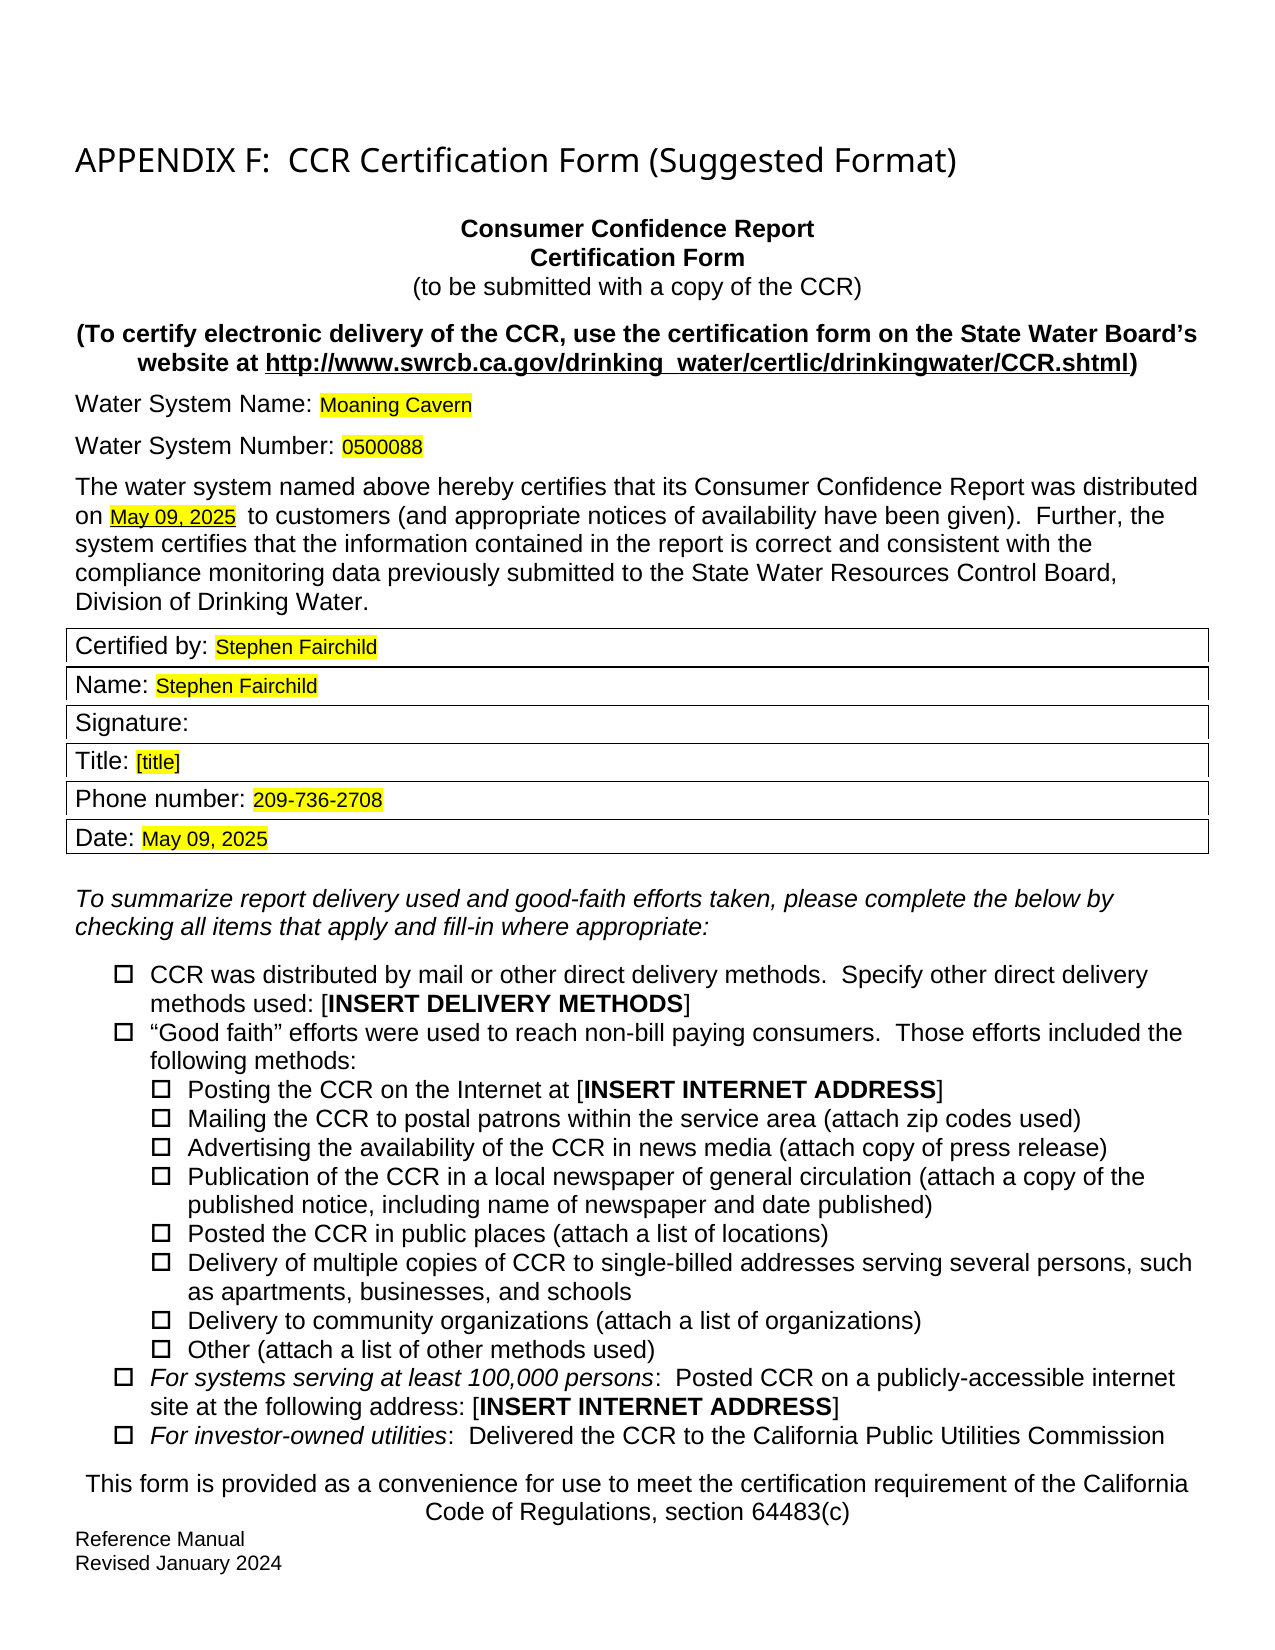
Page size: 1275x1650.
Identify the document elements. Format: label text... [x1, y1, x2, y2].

subtitle APPENDIX F: CCR Certification Form (Suggested Format) [75, 137, 1200, 182]
list Publication of the CCR in a local newspaper of general circulation (attach a copy of the published notice, including name of newspaper and date published) [150, 1162, 1200, 1219]
list Other (attach a list of other methods used) [150, 1334, 1200, 1363]
list For investor-owned utilities: Delivered the CCR to the California Public Utilities Commission [112, 1421, 1200, 1450]
text Phone number: 209-736-2708 [67, 782, 1208, 815]
text This form is provided as a convenience for use to meet the certification requirement of the California Code of Regulations, section 64483(c) [75, 1469, 1200, 1526]
text (To certify electronic delivery of the CCR, use the certification form on the State Water Board’s website at http://www.swrcb.ca.gov/drinking_water/certlic/drinkingwater/CCR.shtml) [75, 319, 1200, 377]
text Signature: [67, 706, 1208, 739]
text Title: [title] [67, 744, 1208, 777]
text (to be submitted with a copy of the CCR) [75, 272, 1200, 301]
text Certified by: Stephen Fairchild [67, 629, 1208, 662]
list Delivery of multiple copies of CCR to single-billed addresses serving several persons, such as apartments, businesses, and schools [150, 1248, 1200, 1306]
list “Good faith” efforts were used to reach non-bill paying consumers. Those efforts included the following methods: [112, 1017, 1200, 1075]
text Water System Name: Moaning Cavern [75, 389, 1200, 418]
text Date: May 09, 2025 [67, 820, 1208, 853]
list Advertising the availability of the CCR in news media (attach copy of press release) [150, 1133, 1200, 1162]
list Delivery to community organizations (attach a list of organizations) [150, 1306, 1200, 1334]
list For systems serving at least 100,000 persons: Posted CCR on a publicly-accessible internet site at the following address: [INSERT INTERNET ADDRESS] [112, 1363, 1200, 1421]
text Consumer Confidence Report [75, 214, 1200, 243]
text Name: Stephen Fairchild [67, 668, 1208, 700]
text Water System Number: 0500088 [75, 431, 1200, 459]
list CCR was distributed by mail or other direct delivery methods. Specify other direct delivery methods used: [INSERT DELIVERY METHODS] [112, 960, 1200, 1017]
list Posting the CCR on the Internet at [INSERT INTERNET ADDRESS] [150, 1075, 1200, 1104]
list Mailing the CCR to postal patrons within the service area (attach zip codes used) [150, 1104, 1200, 1133]
list Posted the CCR in public places (attach a list of locations) [150, 1219, 1200, 1248]
text To summarize report delivery used and good-faith efforts taken, please complete the below by checking all items that apply and fill-in where appropriate: [75, 884, 1200, 941]
text Certification Form [75, 243, 1200, 272]
text The water system named above hereby certifies that its Consumer Confidence Report was distributed on May 09, 2025 to customers (and appropriate notices of availability have been given). Further, the system certifies that the information contained in the report is correct and consistent with the compliance monitoring data previously submitted to the State Water Resources Control Board, Division of Drinking Water. [75, 472, 1200, 616]
